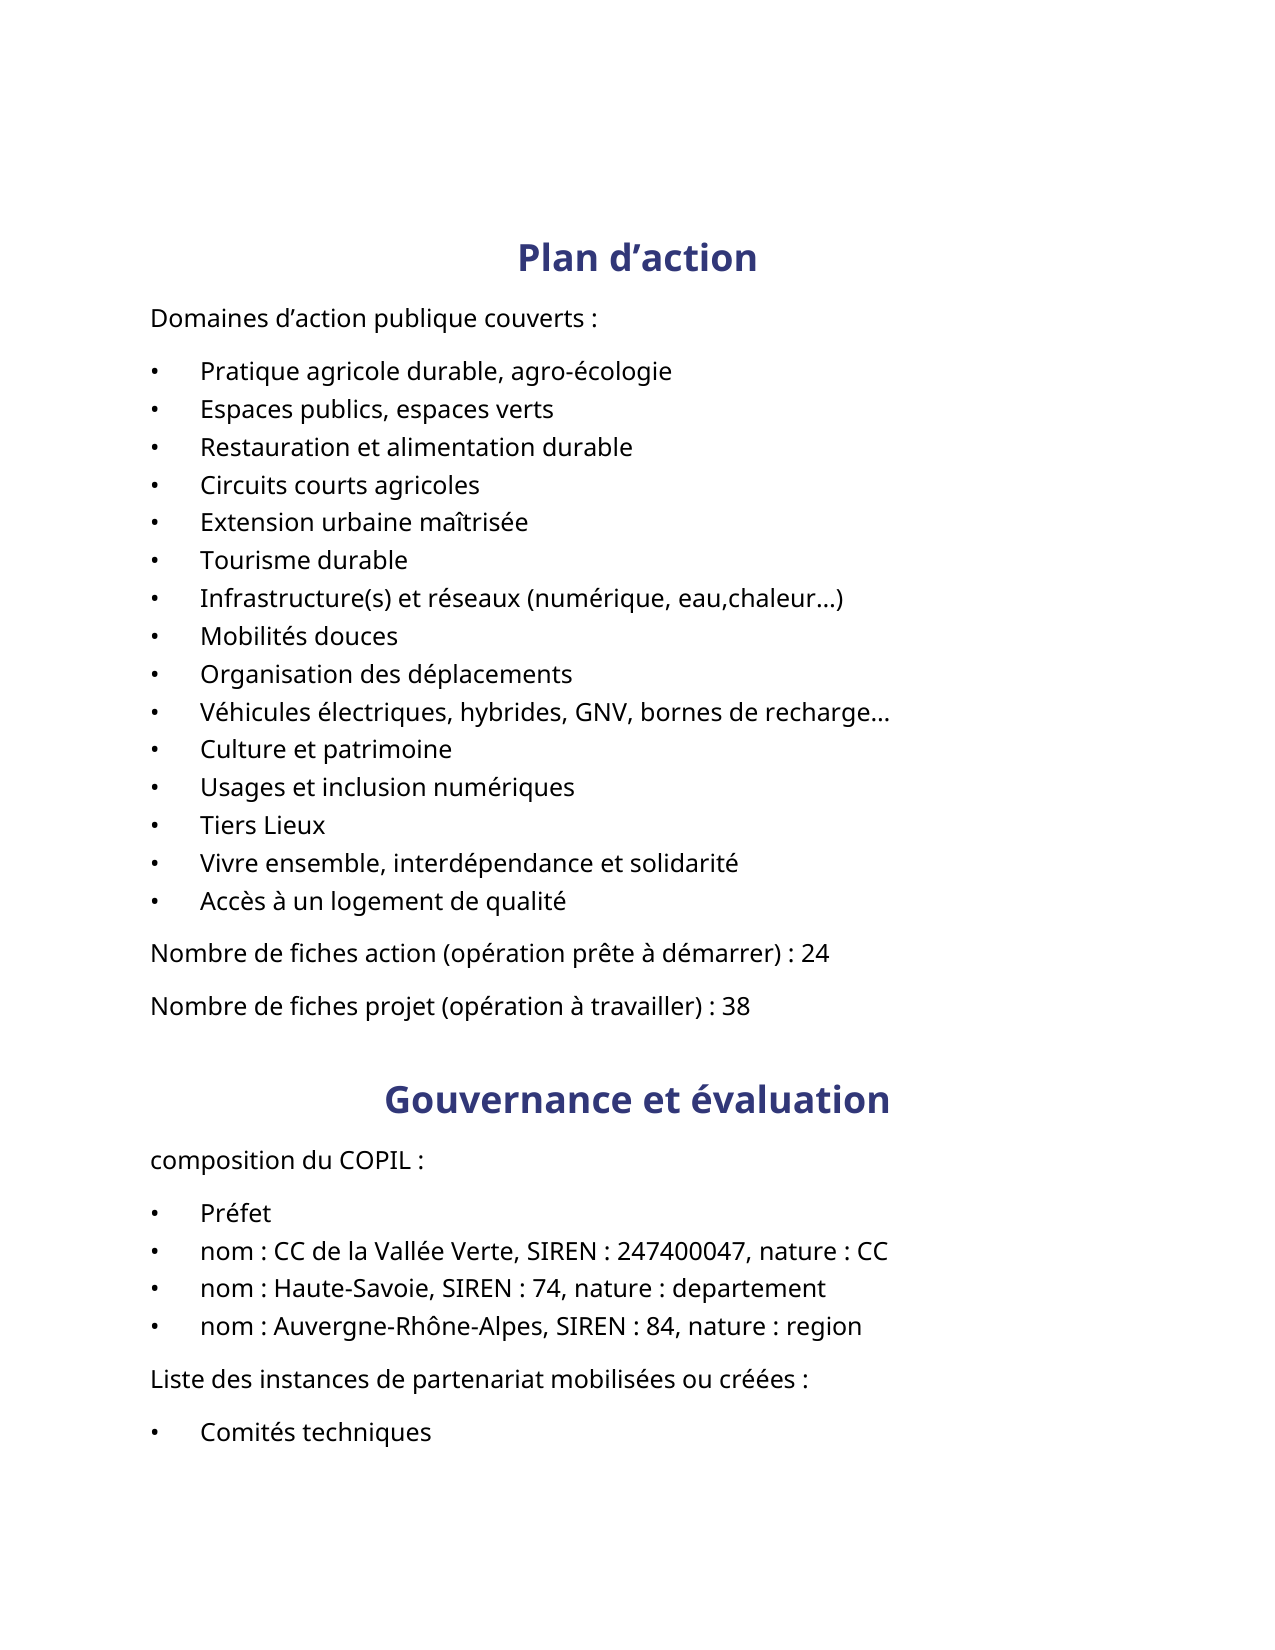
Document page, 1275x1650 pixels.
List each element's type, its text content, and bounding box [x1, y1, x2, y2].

list nom : Haute-Savoie, SIREN : 74, nature : departement [150, 1271, 1125, 1305]
text Nombre de fiches action (opération prête à démarrer) : 24 [150, 936, 1125, 970]
text Domaines d’action publique couverts : [150, 301, 1125, 335]
list Tourisme durable [150, 543, 1125, 577]
list Mobilités douces [150, 618, 1125, 653]
list Circuits courts agricoles [150, 467, 1125, 501]
text composition du COPIL : [150, 1143, 1125, 1177]
list Comités techniques [150, 1414, 1125, 1449]
list Restauration et alimentation durable [150, 429, 1125, 463]
list Espaces publics, espaces verts [150, 392, 1125, 426]
subtitle Gouvernance et évaluation [150, 1073, 1125, 1124]
list Tiers Lieux [150, 808, 1125, 842]
list Infrastructure(s) et réseaux (numérique, eau,chaleur…) [150, 581, 1125, 615]
list Accès à un logement de qualité [150, 883, 1125, 917]
list Culture et patrimoine [150, 732, 1125, 766]
list Véhicules électriques, hybrides, GNV, bornes de recharge… [150, 694, 1125, 728]
list Pratique agricole durable, agro-écologie [150, 354, 1125, 388]
list nom : Auvergne-Rhône-Alpes, SIREN : 84, nature : region [150, 1309, 1125, 1343]
list Organisation des déplacements [150, 656, 1125, 690]
list Usages et inclusion numériques [150, 770, 1125, 804]
subtitle Plan d’action [150, 231, 1125, 282]
text Liste des instances de partenariat mobilisées ou créées : [150, 1362, 1125, 1396]
list Vivre ensemble, interdépendance et solidarité [150, 845, 1125, 879]
list Préfet [150, 1196, 1125, 1229]
list nom : CC de la Vallée Verte, SIREN : 247400047, nature : CC [150, 1233, 1125, 1267]
list Extension urbaine maîtrisée [150, 505, 1125, 539]
text Nombre de fiches projet (opération à travailler) : 38 [150, 989, 1125, 1023]
